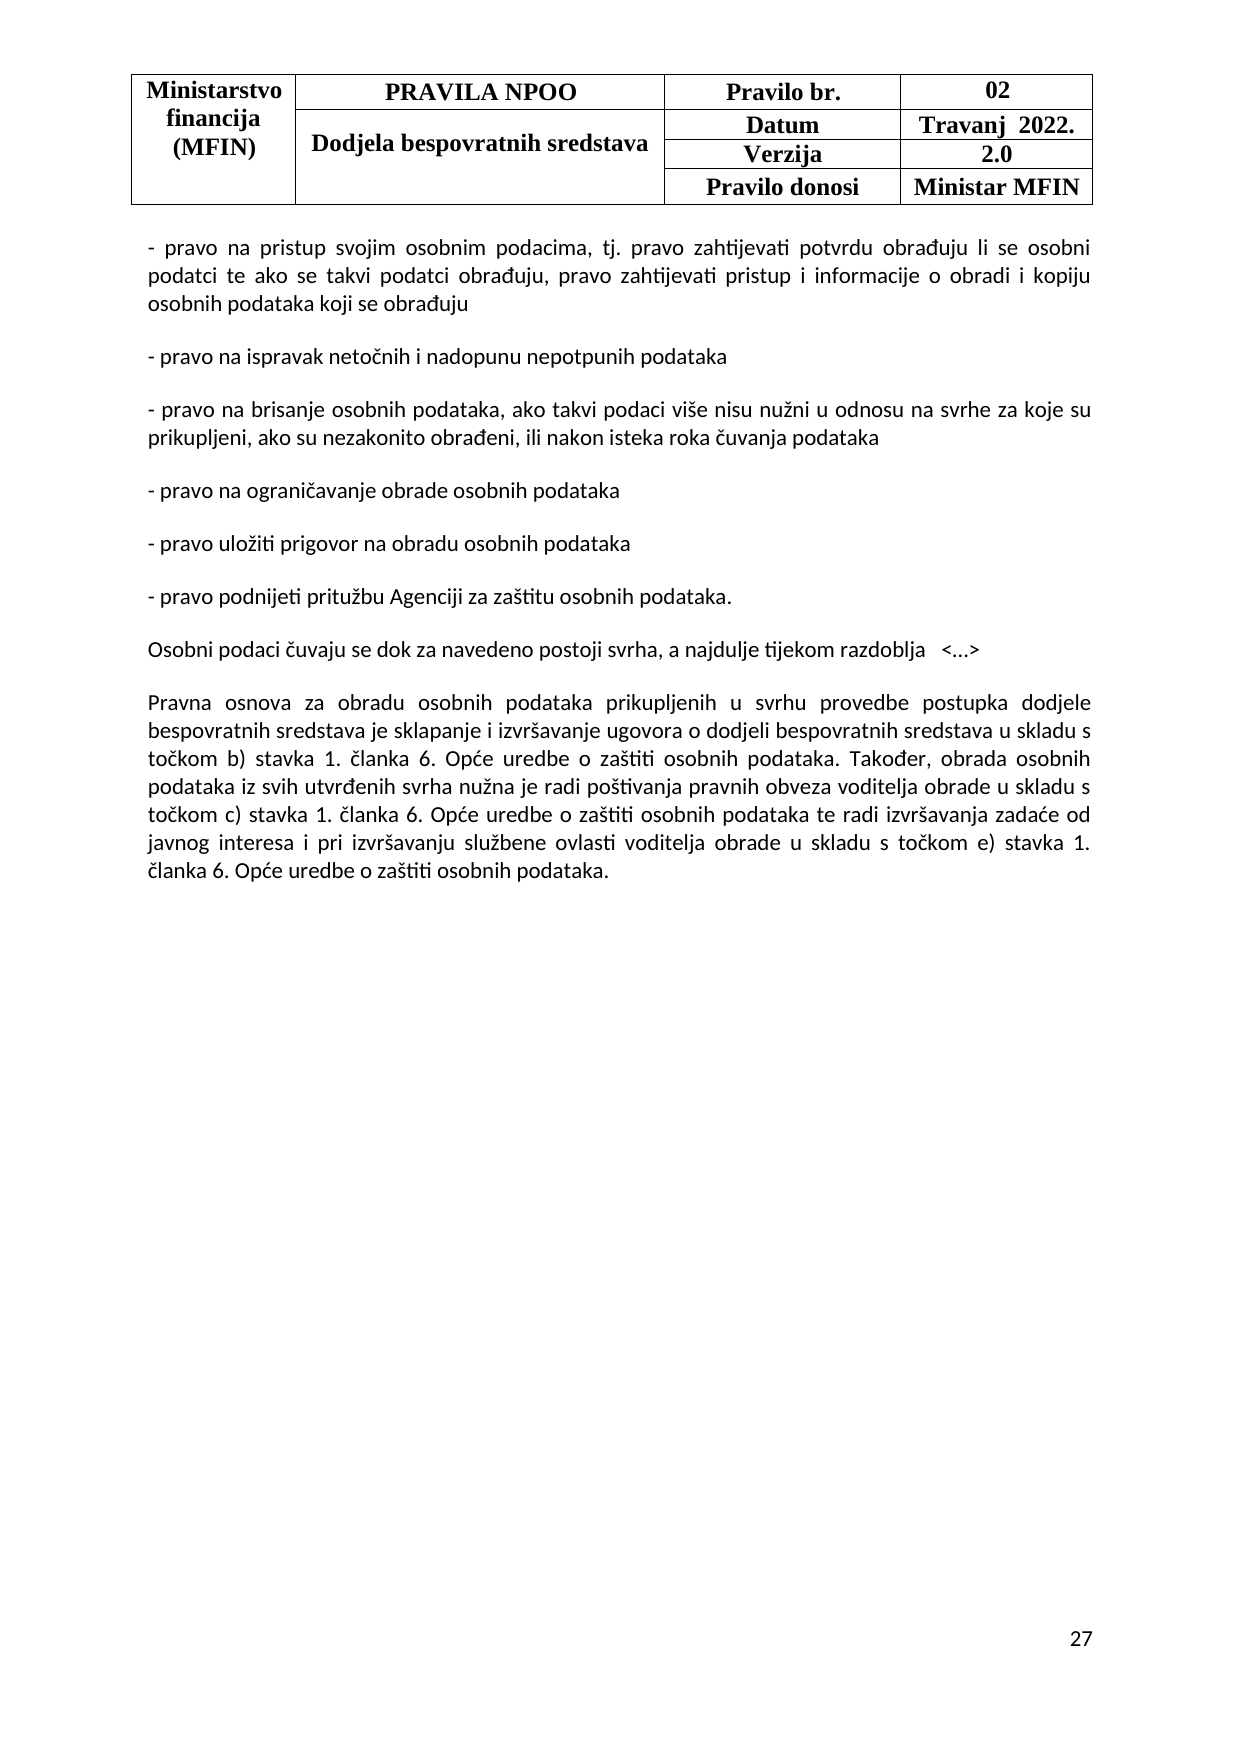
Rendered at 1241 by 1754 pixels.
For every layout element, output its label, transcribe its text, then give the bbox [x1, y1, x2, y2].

text Osobni podaci čuvaju se dok za navedeno postoji svrha, a najdulje tijekom razdoblja <…> [148, 635, 1093, 663]
text - pravo podnijeti pritužbu Agenciji za zaštitu osobnih podataka. [148, 582, 1093, 610]
text - pravo na ograničavanje obrade osobnih podataka [148, 476, 1093, 504]
text - pravo na brisanje osobnih podataka, ako takvi podaci više nisu nužni u odnosu na svrhe za koje su prikupljeni, ako su nezakonito obrađeni, ili nakon isteka roka čuvanja podataka [148, 395, 1093, 451]
text - pravo uložiti prigovor na obradu osobnih podataka [148, 529, 1093, 557]
text Pravna osnova za obradu osobnih podataka prikupljenih u svrhu provedbe postupka dodjele bespovratnih sredstava je sklapanje i izvršavanje ugovora o dodjeli bespovratnih sredstava u skladu s točkom b) stavka 1. članka 6. Opće uredbe o zaštiti osobnih podataka. Također, obrada osobnih podataka iz svih utvrđenih svrha nužna je radi poštivanja pravnih obveza voditelja obrade u skladu s točkom c) stavka 1. članka 6. Opće uredbe o zaštiti osobnih podataka te radi izvršavanja zadaće od javnog interesa i pri izvršavanju službene ovlasti voditelja obrade u skladu s točkom e) stavka 1. članka 6. Opće uredbe o zaštiti osobnih podataka. [148, 688, 1093, 884]
text - pravo na ispravak netočnih i nadopunu nepotpunih podataka [148, 342, 1093, 370]
text - pravo na pristup svojim osobnim podacima, tj. pravo zahtijevati potvrdu obrađuju li se osobni podatci te ako se takvi podatci obrađuju, pravo zahtijevati pristup i informacije o obradi i kopiju osobnih podataka koji se obrađuju [148, 233, 1093, 317]
